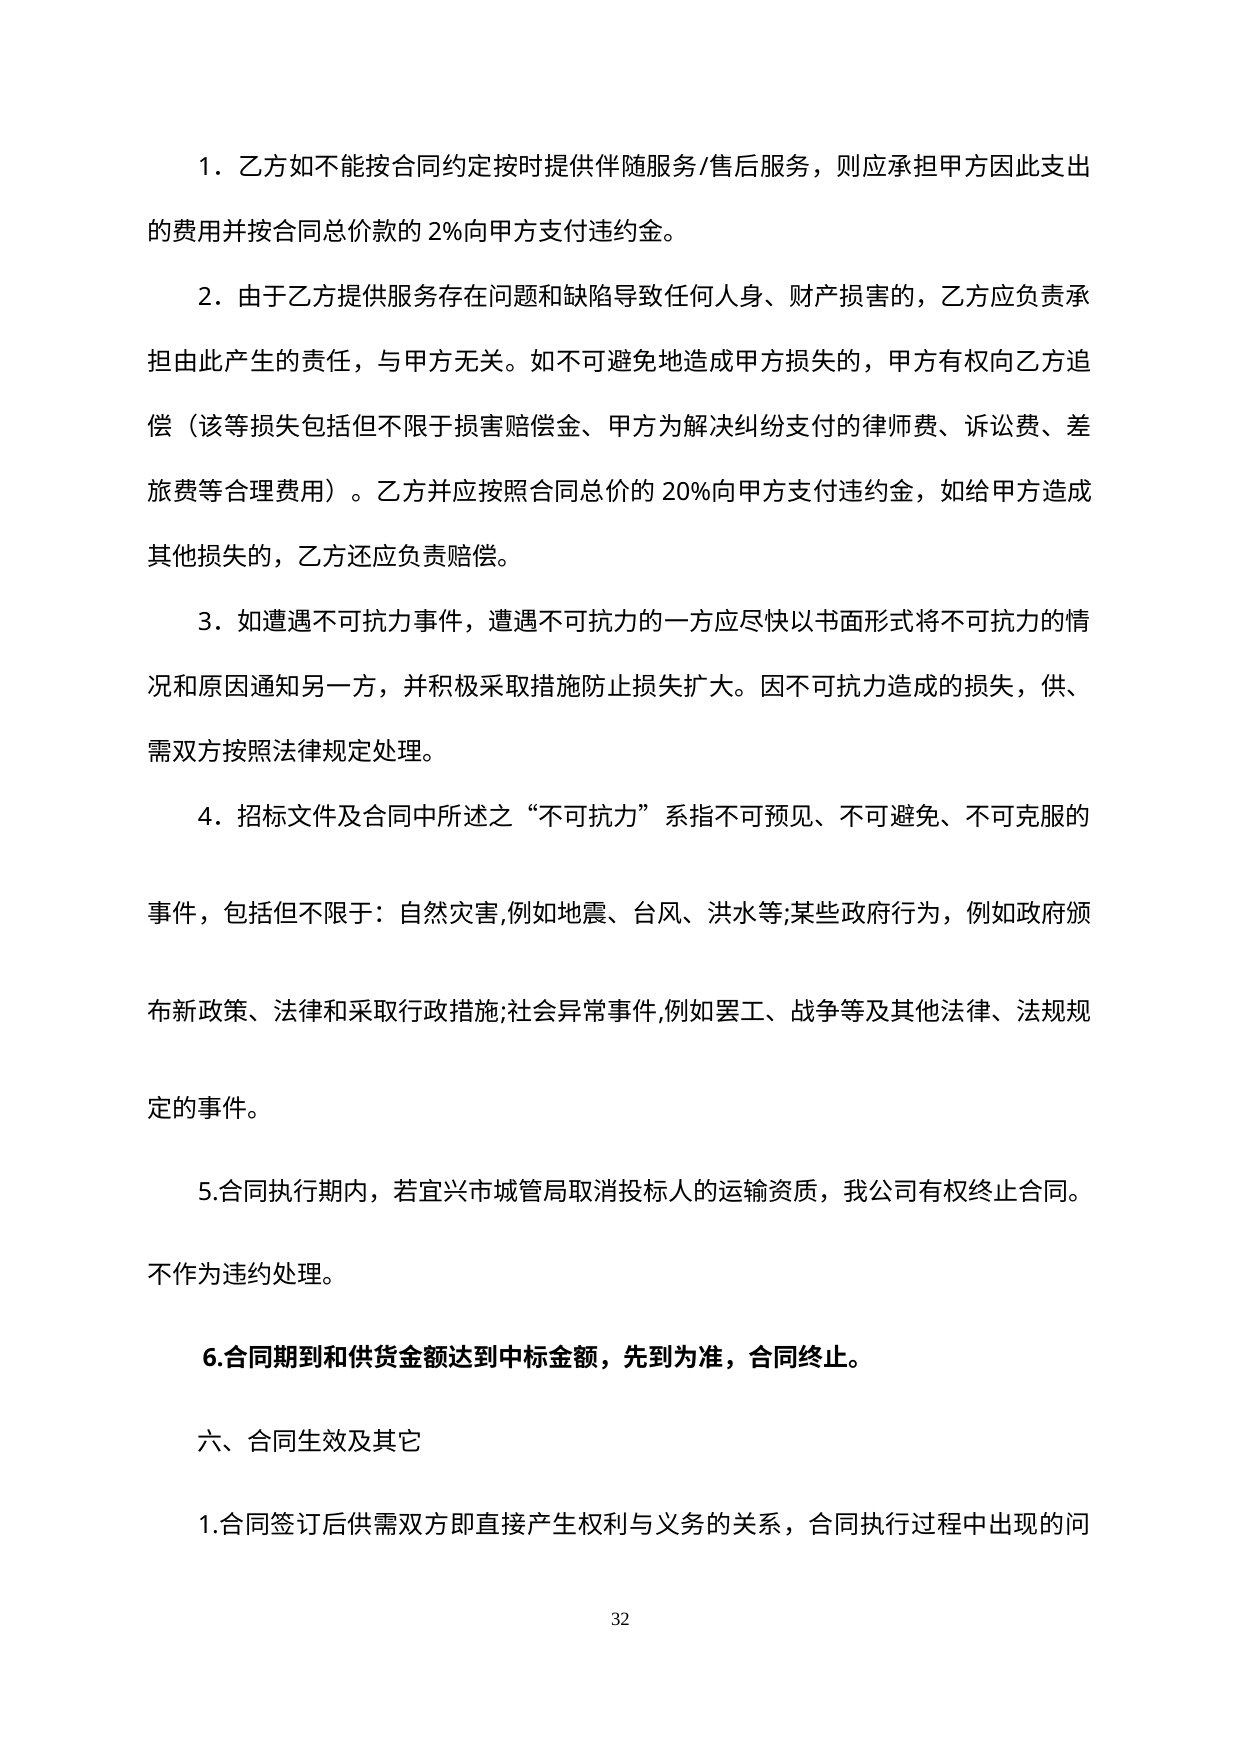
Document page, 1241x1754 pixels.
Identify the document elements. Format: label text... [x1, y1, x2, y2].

text 5.合同执行期内，若宜兴市城管局取消投标人的运输资质，我公司有权终止合同。 [148, 1157, 1092, 1222]
text 6.合同期到和供货金额达到中标金额，先到为准，合同终止。 [177, 1323, 1092, 1388]
text 1．乙方如不能按合同约定按时提供伴随服务/售后服务，则应承担甲方因此支出的费用并按合同总价款的2%向甲方支付违约金。 [148, 132, 1092, 262]
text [148, 1490, 1092, 1555]
text 3．如遭遇不可抗力事件，遭遇不可抗力的一方应尽快以书面形式将不可抗力的情况和原因通知另一方，并积极采取措施防止损失扩大。因不可抗力造成的损失，供、需双方按照法律规定处理。 [148, 587, 1092, 782]
text 2．由于乙方提供服务存在问题和缺陷导致任何人身、财产损害的，乙方应负责承担由此产生的责任，与甲方无关。如不可避免地造成甲方损失的，甲方有权向乙方追偿（该等损失包括但不限于损害赔偿金、甲方为解决纠纷支付的律师费、诉讼费、差旅费等合理费用）。乙方并应按照合同总价的20%向甲方支付违约金，如给甲方造成其他损失的，乙方还应负责赔偿。 [148, 262, 1092, 587]
text 不作为违约处理。 [148, 1240, 1092, 1305]
text 4．招标文件及合同中所述之“不可抗力”系指不可预见、不可避免、不可克服的事件，包括但不限于：自然灾害,例如地震、台风、洪水等;某些政府行为，例如政府颁布新政策、法律和采取行政措施;社会异常事件,例如罢工、战争等及其他法律、法规规定的事件。 [148, 782, 1092, 1139]
text 六、合同生效及其它 [148, 1407, 1092, 1472]
